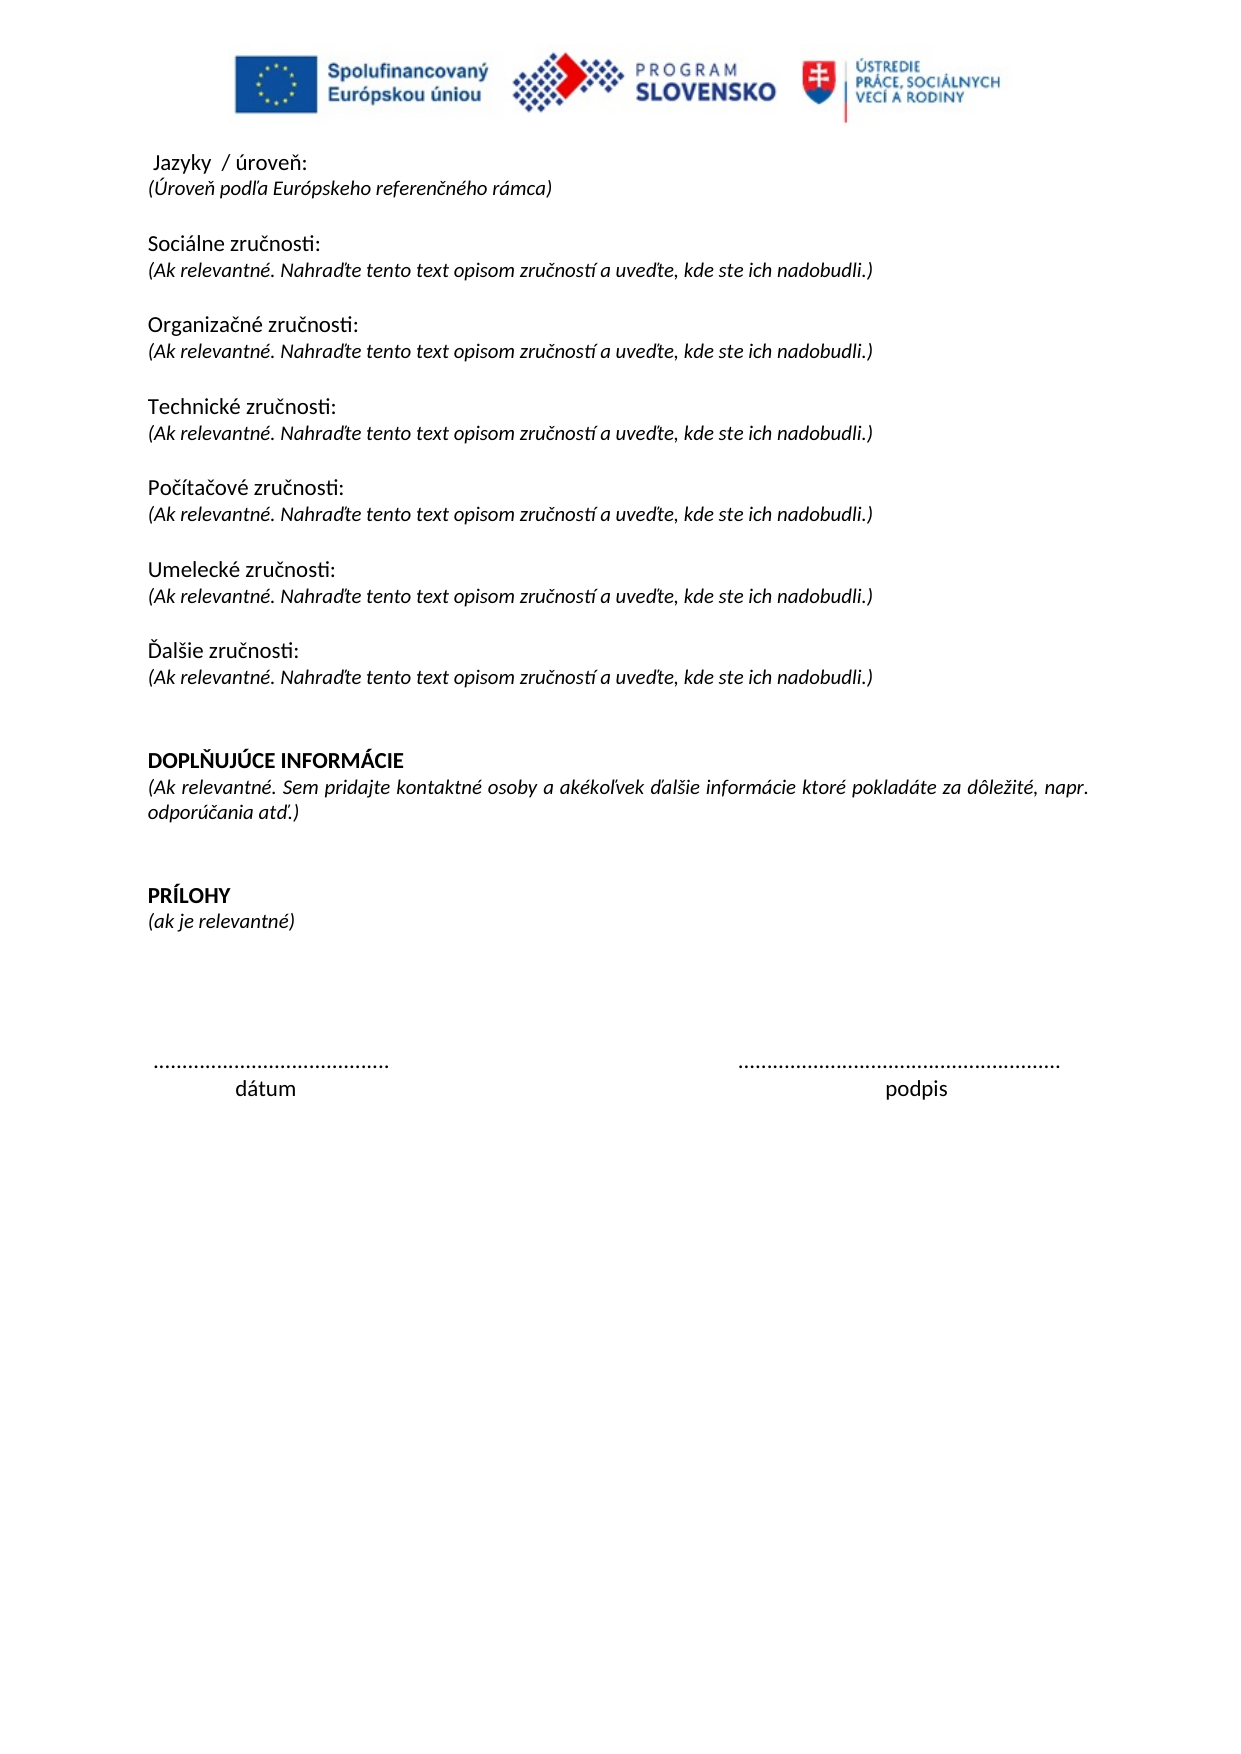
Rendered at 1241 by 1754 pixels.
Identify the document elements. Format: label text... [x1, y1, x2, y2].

text Organizačné zručnosti: [148, 311, 1093, 338]
text Technické zručnosti: [148, 392, 1093, 420]
text Sociálne zručnosti: [148, 229, 1093, 257]
text (Ak relevantné. Nahraďte tento text opisom zručností a uveďte, kde ste ich nadobudli.) [148, 338, 1093, 364]
text (Ak relevantné. Nahraďte tento text opisom zručností a uveďte, kde ste ich nadobudli.) [148, 583, 1093, 608]
text Počítačové zručnosti: [148, 473, 1093, 501]
text (Ak relevantné. Nahraďte tento text opisom zručností a uveďte, kde ste ich nadobudli.) [148, 257, 1093, 282]
text ......................................... ........................................................ [148, 1046, 1093, 1074]
text (ak je relevantné) [148, 909, 1093, 934]
text (Úroveň podľa Európskeho referenčného rámca) [148, 176, 1093, 201]
text (Ak relevantné. Nahraďte tento text opisom zručností a uveďte, kde ste ich nadobudli.) [148, 420, 1093, 445]
text PRÍLOHY [148, 881, 1093, 909]
text (Ak relevantné. Sem pridajte kontaktné osoby a akékoľvek ďalšie informácie ktoré pokladáte za dôležité, napr. odporúčania atď.) [148, 774, 1093, 825]
text (Ak relevantné. Nahraďte tento text opisom zručností a uveďte, kde ste ich nadobudli.) [148, 664, 1093, 690]
text DOPLŇUJÚCE INFORMÁCIE [148, 746, 1093, 774]
picture [228, 44, 1012, 127]
text Ďalšie zručnosti: [148, 636, 1093, 664]
text dátum podpis [148, 1074, 1093, 1102]
text Umelecké zručnosti: [148, 555, 1093, 583]
text Jazyky / úroveň: [148, 148, 1093, 176]
text (Ak relevantné. Nahraďte tento text opisom zručností a uveďte, kde ste ich nadobudli.) [148, 501, 1093, 527]
